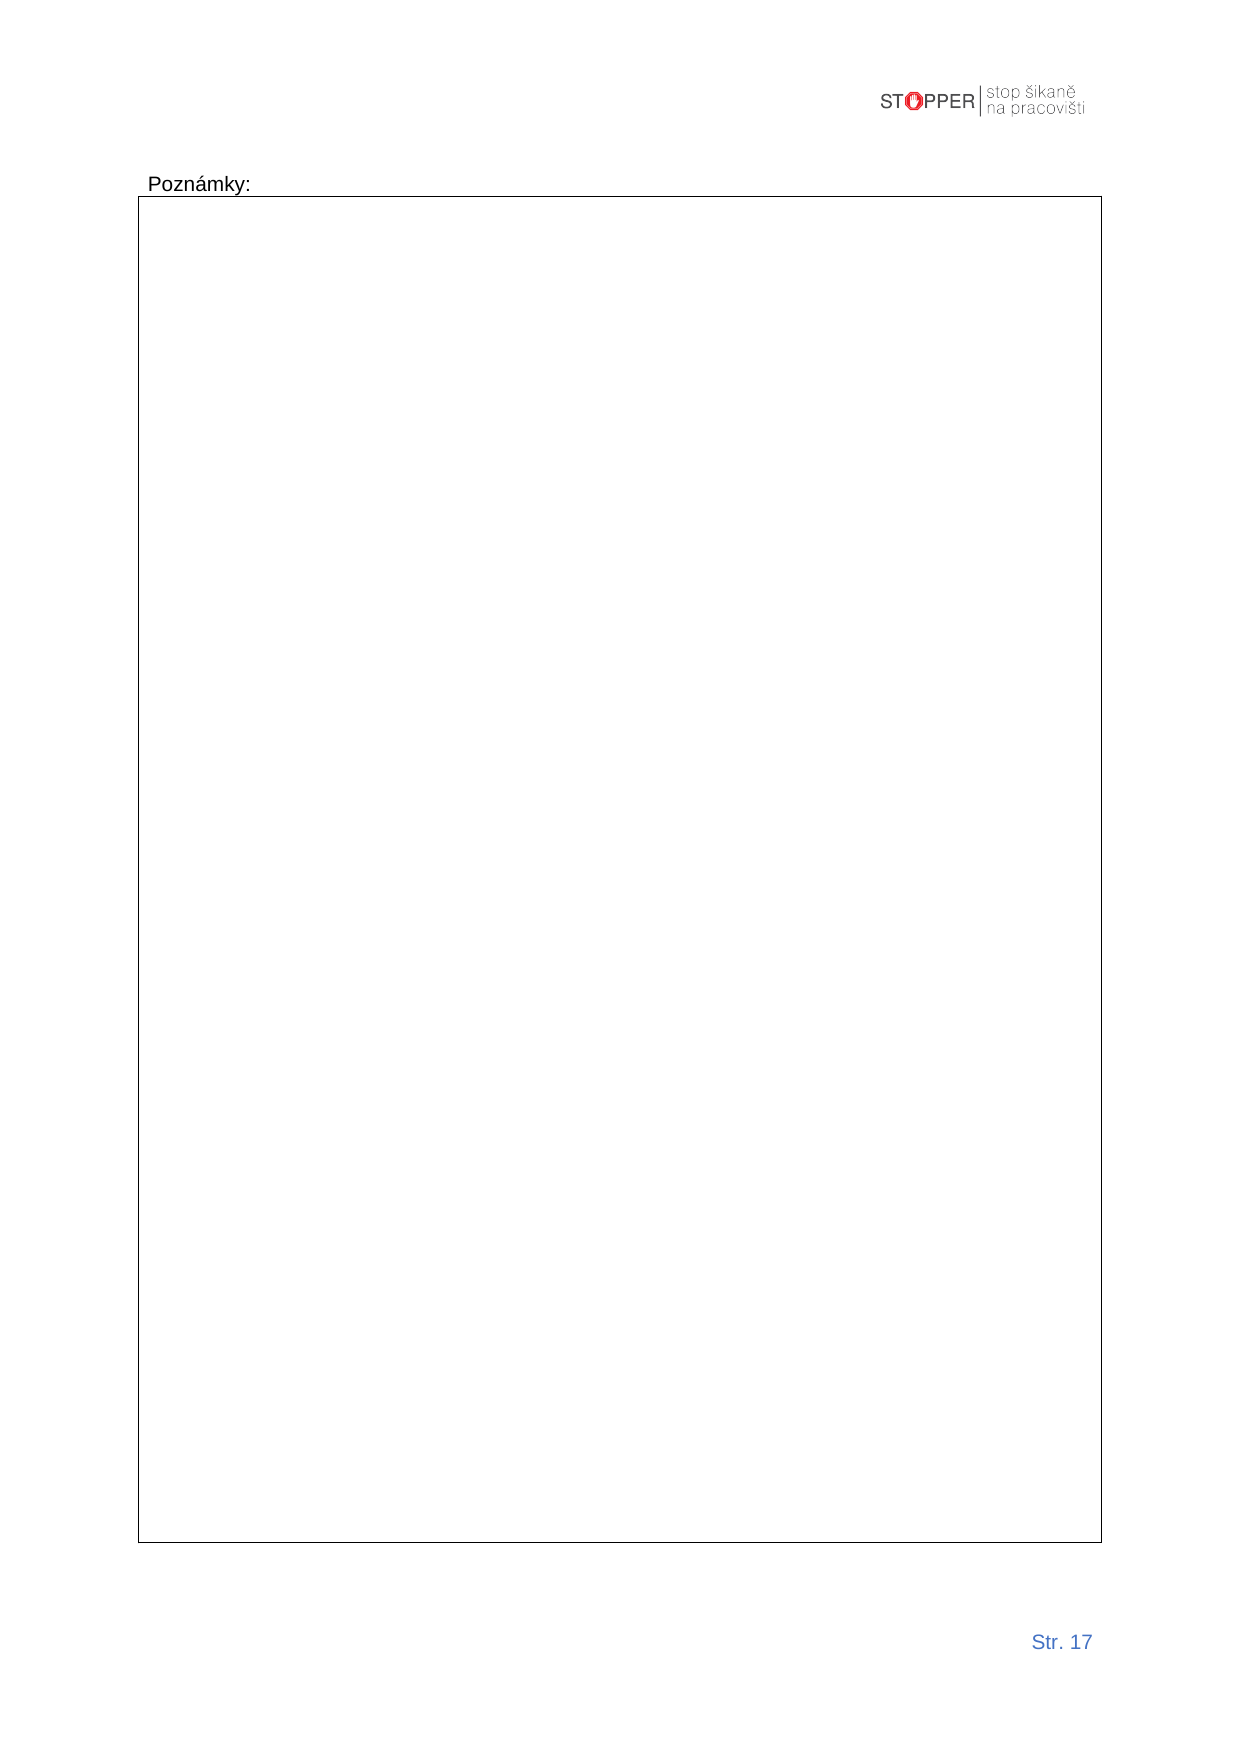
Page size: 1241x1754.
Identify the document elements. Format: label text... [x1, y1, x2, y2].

text Poznámky: [148, 172, 1093, 196]
picture [872, 73, 1093, 129]
